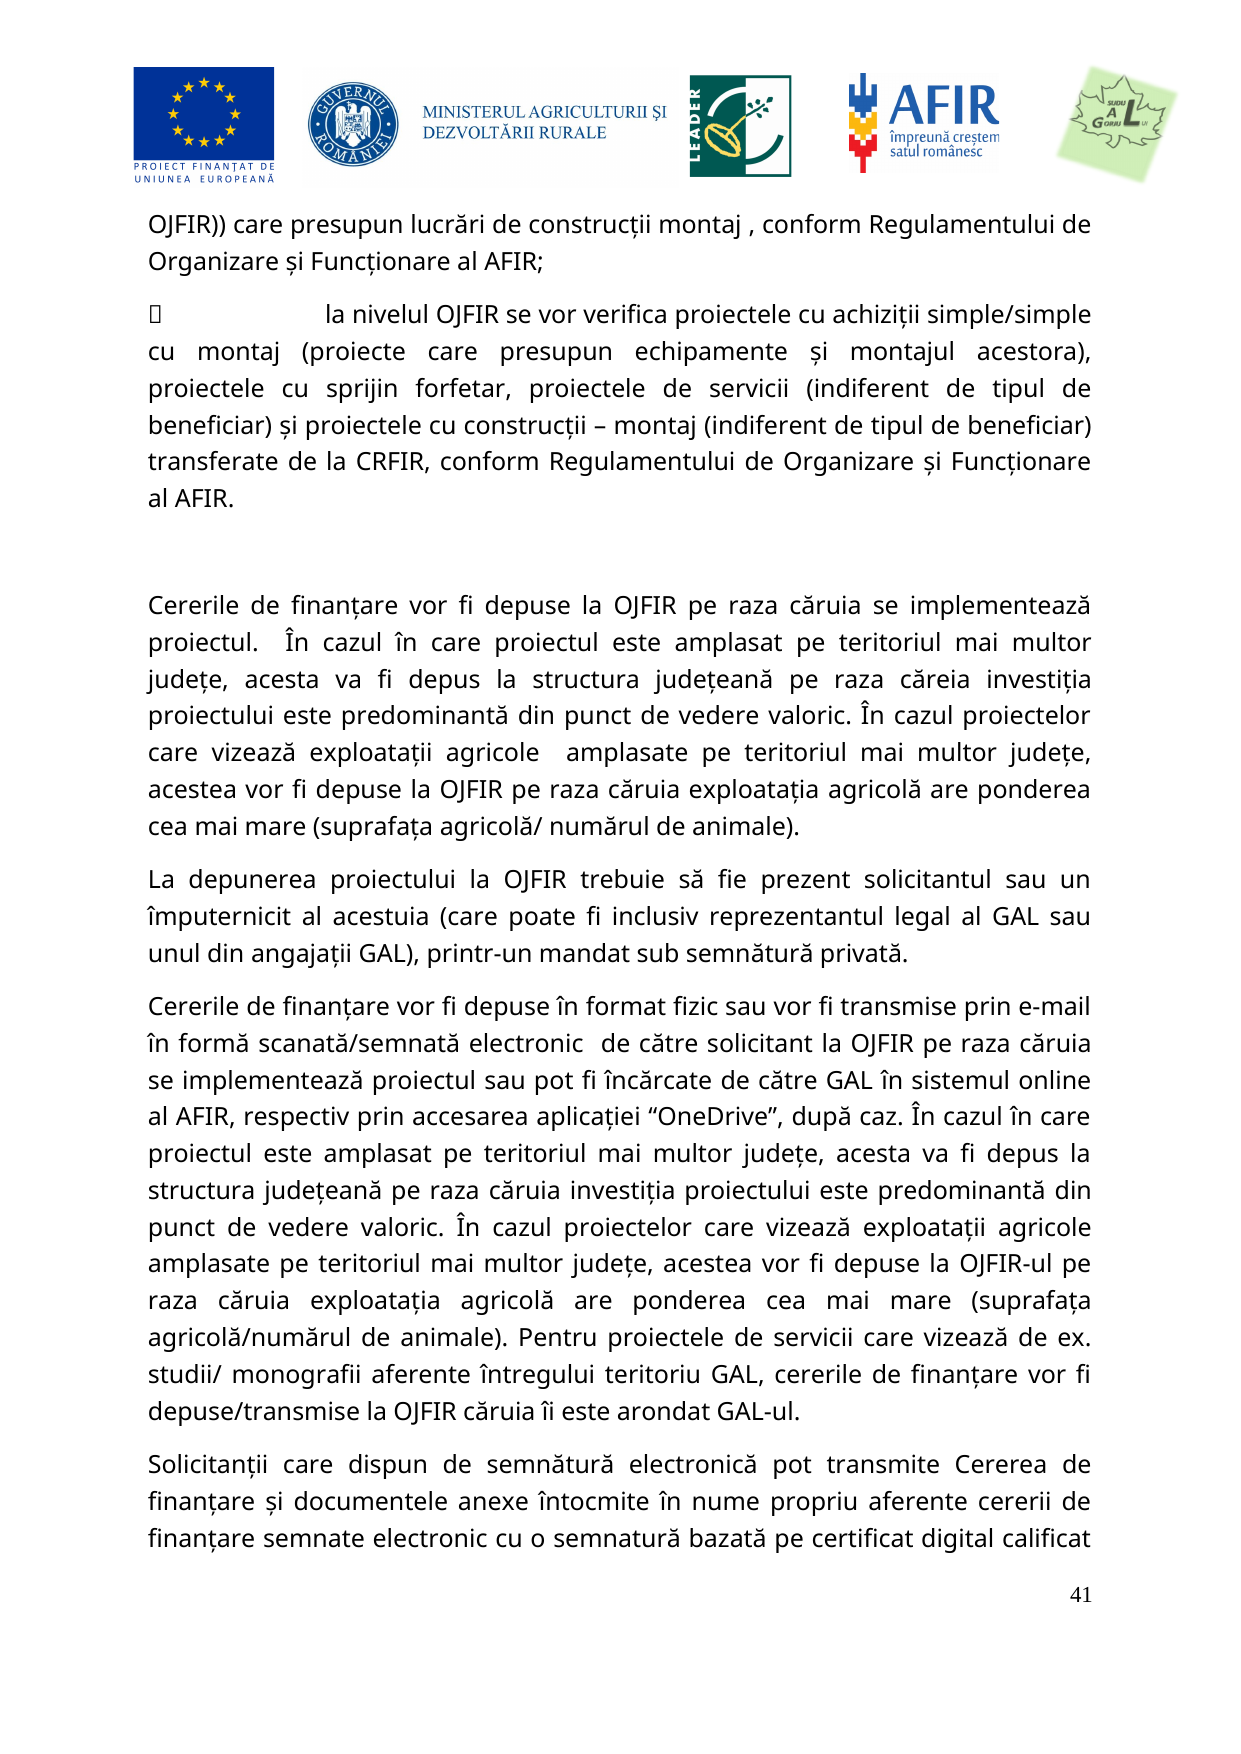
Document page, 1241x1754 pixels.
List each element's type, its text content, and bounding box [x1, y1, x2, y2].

picture [689, 75, 792, 177]
text  la nivelul OJFIR se vor verifica proiectele cu achiziții simple/simple cu montaj (proiecte care presupun echipamente și montajul acestora), proiectele cu sprijin forfetar, proiectele de servicii (indiferent de tipul de beneficiar) și proiectele cu construcții – montaj (indiferent de tipul de beneficiar) transferate de la CRFIR, conform Regulamentului de Organizare și Funcționare al AFIR. [148, 297, 1093, 515]
text La depunerea proiectului la OJFIR trebuie să fie prezent solicitantul sau un împuternicit al acestuia (care poate fi inclusiv reprezentantul legal al GAL sau unul din angajații GAL), printr-un mandat sub semnătură privată. [148, 862, 1093, 969]
text Cererile de finanțare vor fi depuse la OJFIR pe raza căruia se implementează proiectul. În cazul în care proiectul este amplasat pe teritoriul mai multor județe, acesta va fi depus la structura județeană pe raza căreia investiția proiectului este predominantă din punct de vedere valoric. În cazul proiectelor care vizează exploatații agricole amplasate pe teritoriul mai multor județe, acestea vor fi depuse la OJFIR pe raza căruia exploatația agricolă are ponderea cea mai mare (suprafața agricolă/ numărul de animale). [148, 588, 1093, 842]
text Cererile de finanțare vor fi depuse în format fizic sau vor fi transmise prin e-mail în formă scanată/semnată electronic de către solicitant la OJFIR pe raza căruia se implementează proiectul sau pot fi încărcate de către GAL în sistemul online al AFIR, respectiv prin accesarea aplicației “OneDrive”, după caz. În cazul în care proiectul este amplasat pe teritoriul mai multor județe, acesta va fi depus la structura județeană pe raza căruia investiția proiectului este predominantă din punct de vedere valoric. În cazul proiectelor care vizează exploatații agricole amplasate pe teritoriul mai multor județe, acestea vor fi depuse la OJFIR-ul pe raza căruia exploatația agricolă are ponderea cea mai mare (suprafața agricolă/numărul de animale). Pentru proiectele de servicii care vizează de ex. studii/ monografii aferente întregului teritoriu GAL, cererile de finanțare vor fi depuse/transmise la OJFIR căruia îi este arondat GAL-ul. [148, 989, 1093, 1427]
picture [1050, 60, 1183, 189]
picture [849, 73, 1000, 173]
picture [133, 67, 275, 188]
picture [302, 67, 679, 188]
